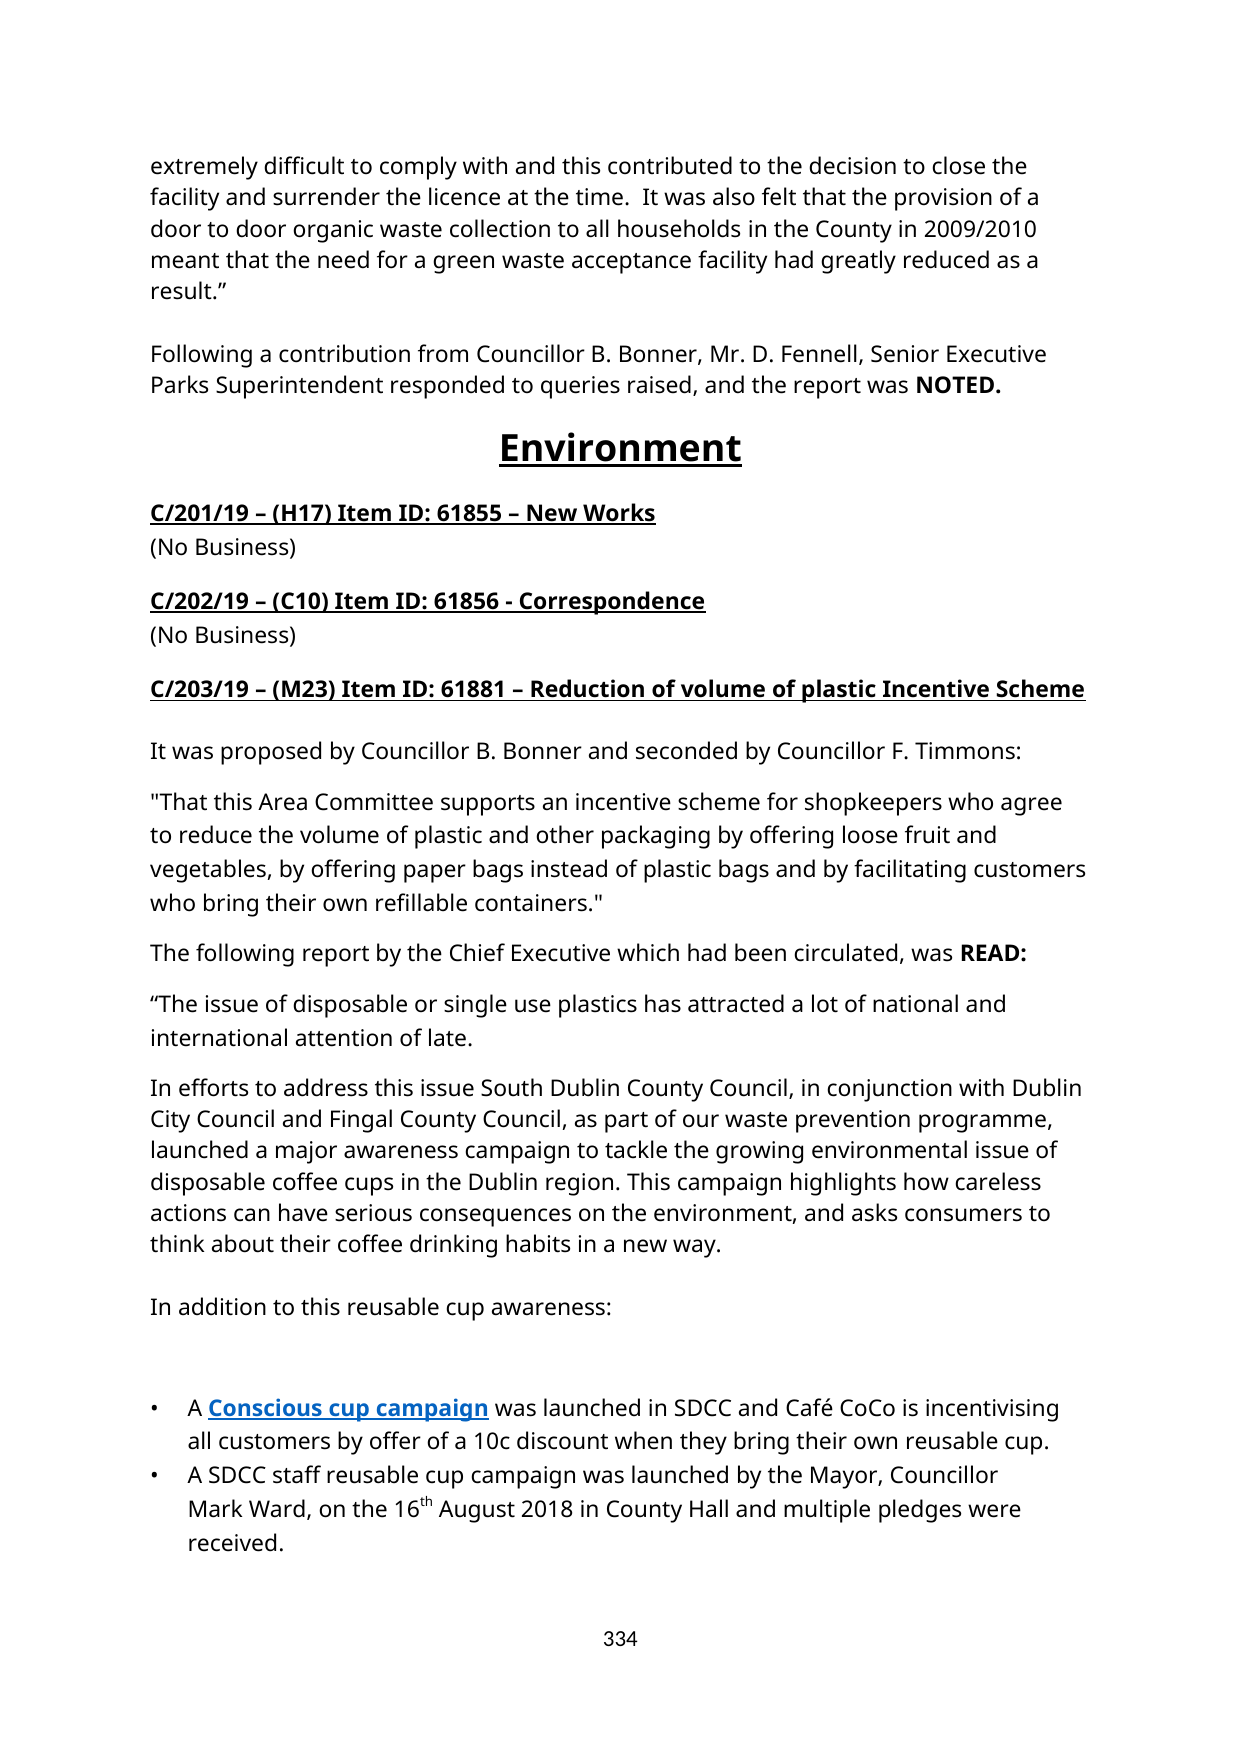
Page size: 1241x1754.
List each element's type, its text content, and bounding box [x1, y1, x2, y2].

list A Conscious cup campaign was launched in SDCC and Café CoCo is incentivising all customers by offer of a 10c discount when they bring their own reusable cup. [150, 1391, 1090, 1456]
text “The issue of disposable or single use plastics has attracted a lot of national and international attention of late. [150, 988, 1090, 1053]
subtitle C/202/19 – (C10) Item ID: 61856 - Correspondence [150, 585, 1090, 616]
subtitle Environment [150, 421, 1090, 472]
list A SDCC staff reusable cup campaign was launched by the Mayor, Councillor Mark Ward, on the 16th August 2018 in County Hall and multiple pledges were received. [150, 1459, 1090, 1558]
text It was proposed by Councillor B. Bonner and seconded by Councillor F. Timmons: [150, 735, 1090, 766]
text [150, 150, 1090, 306]
text Following a contribution from Councillor B. Bonner, Mr. D. Fennell, Senior Executive Parks Superintendent responded to queries raised, and the report was NOTED. [150, 337, 1090, 400]
subtitle C/203/19 – (M23) Item ID: 61881 – Reduction of volume of plastic Incentive Scheme [150, 673, 1090, 705]
subtitle C/201/19 – (H17) Item ID: 61855 – New Works [150, 497, 1090, 528]
text "That this Area Committee supports an incentive scheme for shopkeepers who agree to reduce the volume of plastic and other packaging by offering loose fruit and vegetables, by offering paper bags instead of plastic bags and by facilitating customers who bring their own refillable containers." [150, 786, 1090, 918]
text (No Business) [150, 619, 1090, 650]
text In addition to this reusable cup awareness: [150, 1291, 1090, 1322]
text In efforts to address this issue South Dublin County Council, in conjunction with Dublin City Council and Fingal County Council, as part of our waste prevention programme, launched a major awareness campaign to tackle the growing environmental issue of disposable coffee cups in the Dublin region. This campaign highlights how careless actions can have serious consequences on the environment, and asks consumers to think about their coffee drinking habits in a new way. [150, 1072, 1090, 1259]
text (No Business) [150, 531, 1090, 562]
text The following report by the Chief Executive which had been circulated, was READ: [150, 937, 1090, 968]
